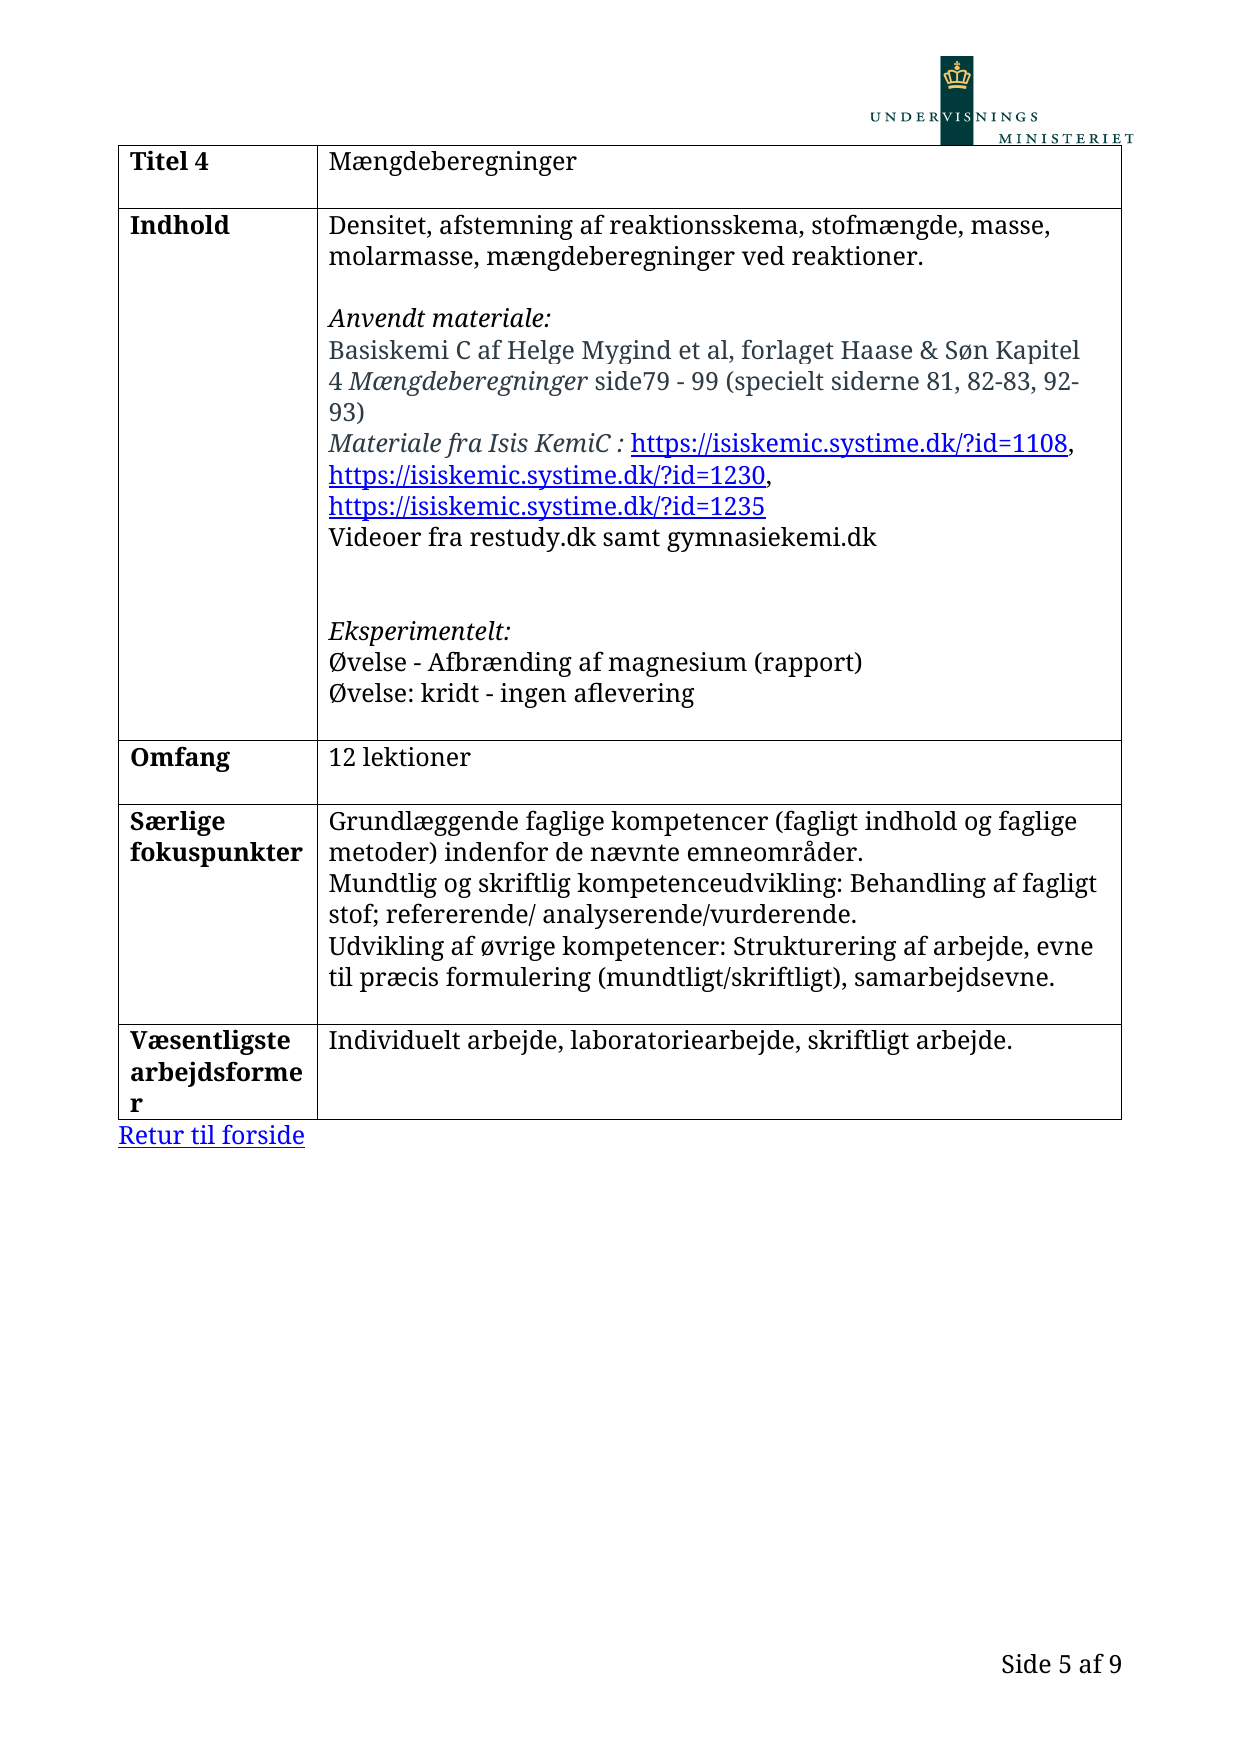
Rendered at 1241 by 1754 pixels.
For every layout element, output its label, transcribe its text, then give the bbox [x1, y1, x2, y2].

text Retur til forside [118, 1120, 1122, 1151]
table_cell Særlige fokuspunkter [119, 805, 317, 1024]
table_cell Omfang [119, 741, 317, 804]
table_header Titel 4 [119, 146, 317, 208]
table_header Mængdeberegninger [318, 146, 1121, 208]
picture [871, 56, 1134, 145]
table_cell 12 lektioner [318, 741, 1121, 804]
table_cell Densitet, afstemning af reaktionsskema, stofmængde, masse, molarmasse, mængdeberegninger ved reaktioner. Anvendt materiale: Basiskemi C af Helge Mygind et al, forlaget Haase & Søn Kapitel 4 Mængdeberegninger side79 - 99 (specielt siderne 81, 82-83, 92-93) Materiale fra Isis KemiC : https://isiskemic.systime.dk/?id=1108, https://isiskemic.systime.dk/?id=1230, https://isiskemic.systime.dk/?id=1235 Videoer fra restudy.dk samt gymnasiekemi.dk Eksperimentelt: Øvelse - Afbrænding af magnesium (rapport) Øvelse: kridt - ingen aflevering [318, 209, 1121, 740]
table_cell Væsentligste arbejdsformer [119, 1025, 317, 1118]
table_cell Grundlæggende faglige kompetencer (fagligt indhold og faglige metoder) indenfor de nævnte emneområder. Mundtlig og skriftlig kompetenceudvikling: Behandling af fagligt stof; refererende/ analyserende/vurderende. Udvikling af øvrige kompetencer: Strukturering af arbejde, evne til præcis formulering (mundtligt/skriftligt), samarbejdsevne. [318, 805, 1121, 1024]
table_cell Indhold [119, 209, 317, 740]
table_cell Individuelt arbejde, laboratoriearbejde, skriftligt arbejde. [318, 1025, 1121, 1118]
